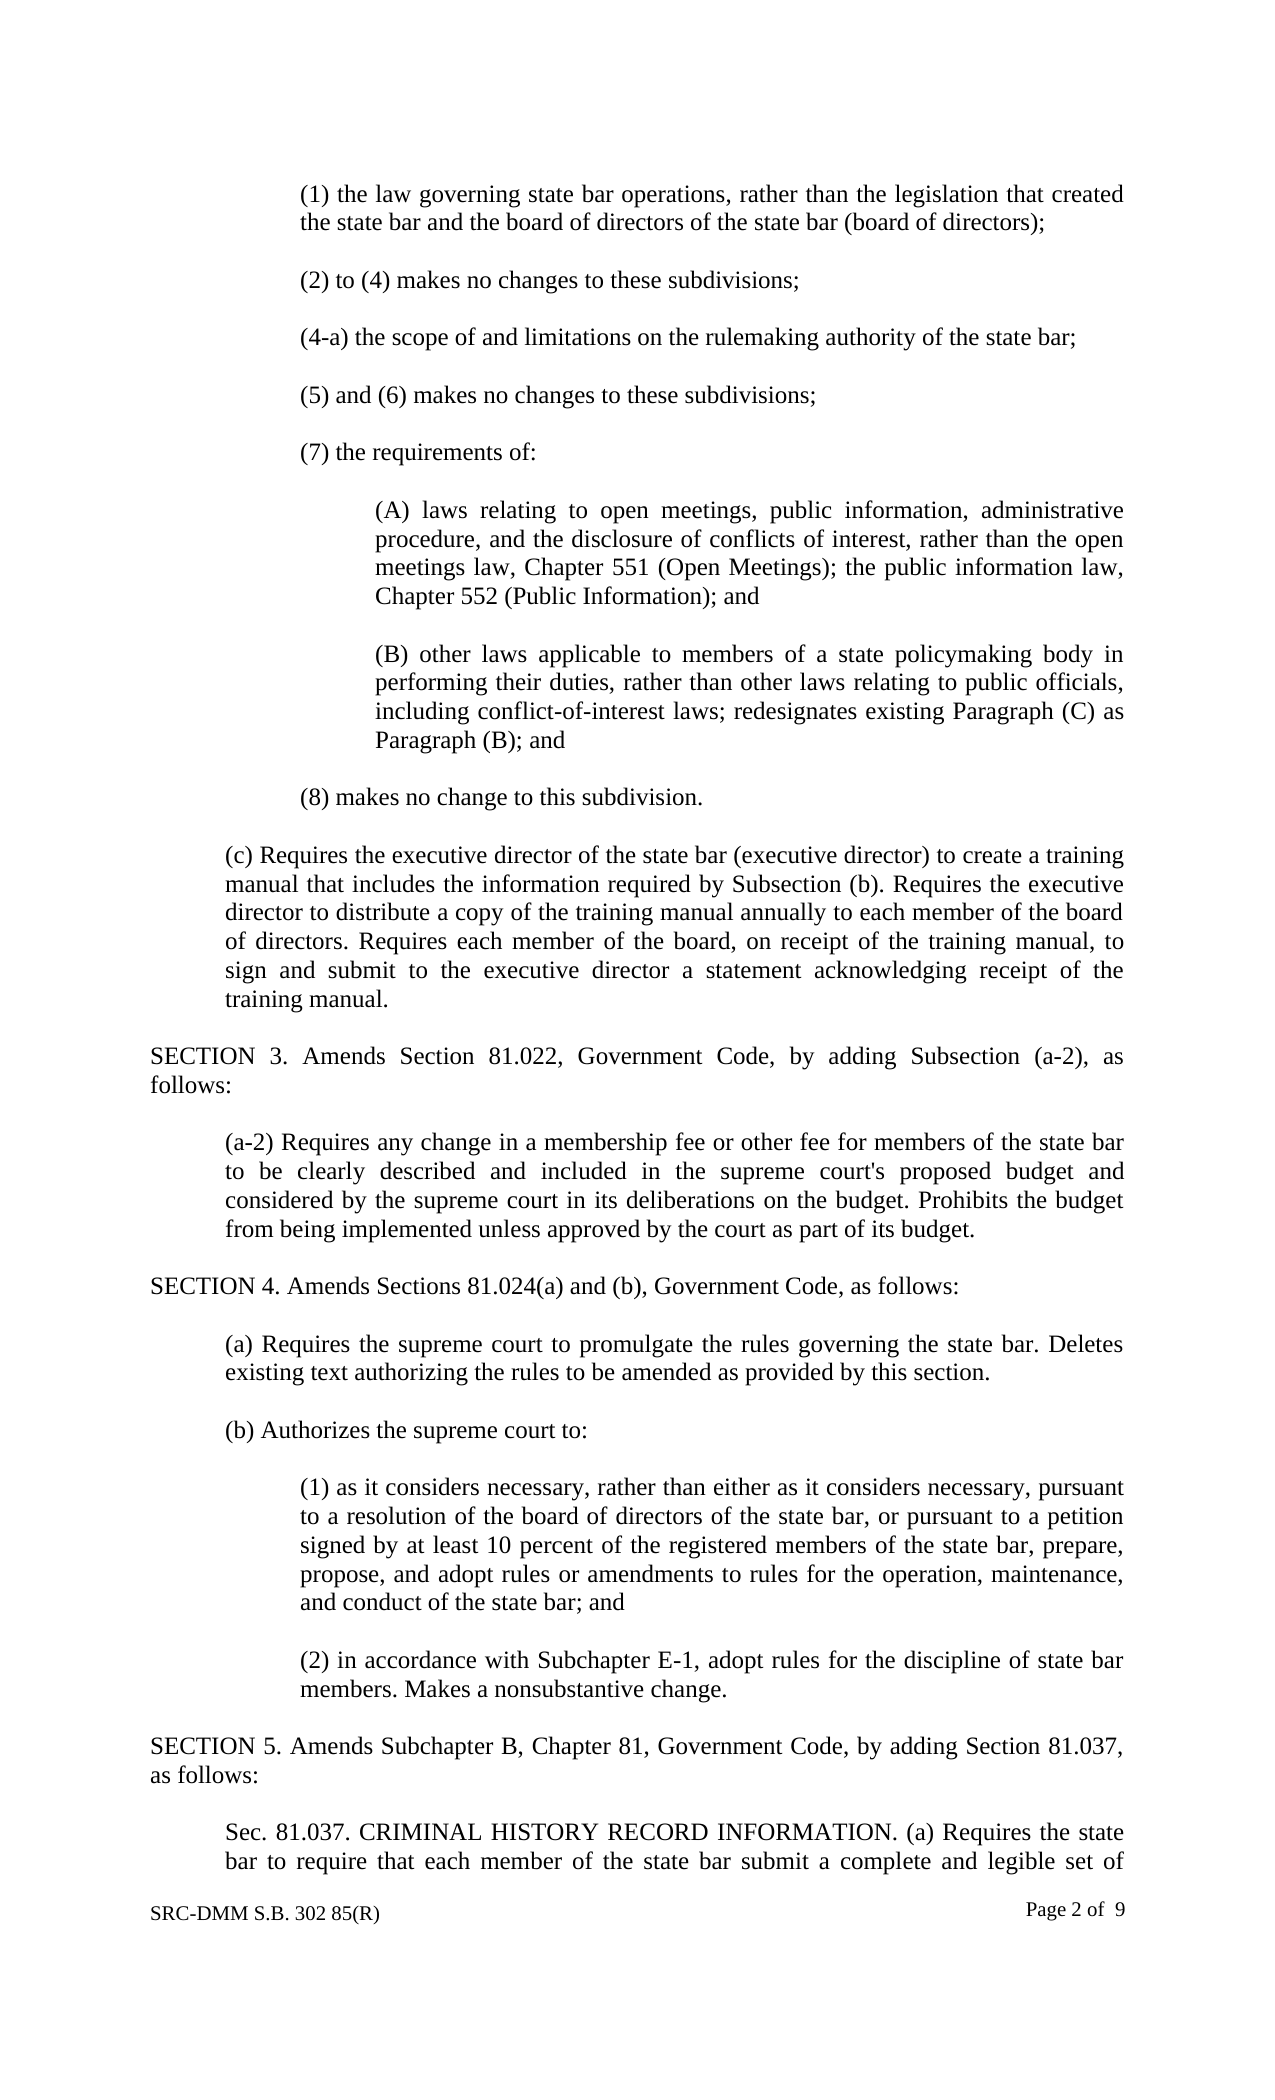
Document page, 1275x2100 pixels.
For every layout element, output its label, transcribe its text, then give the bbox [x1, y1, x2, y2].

text (7) the requirements of: [300, 437, 1125, 466]
text (2) to (4) makes no changes to these subdivisions; [300, 265, 1125, 294]
text (8) makes no change to this subdivision. [300, 782, 1125, 811]
text (5) and (6) makes no changes to these subdivisions; [300, 380, 1125, 409]
text SECTION 4. Amends Sections 81.024(a) and (b), Government Code, as follows: [150, 1271, 1125, 1300]
text (1) as it considers necessary, rather than either as it considers necessary, pursuant to a resolution of the board of directors of the state bar, or pursuant to a petition signed by at least 10 percent of the registered members of the state bar, prepare, propose, and adopt rules or amendments to rules for the operation, maintenance, and conduct of the state bar; and [300, 1472, 1125, 1616]
text (c) Requires the executive director of the state bar (executive director) to create a training manual that includes the information required by Subsection (b). Requires the executive director to distribute a copy of the training manual annually to each member of the board of directors. Requires each member of the board, on receipt of the training manual, to sign and submit to the executive director a statement acknowledging receipt of the training manual. [225, 840, 1125, 1012]
text (4-a) the scope of and limitations on the rulemaking authority of the state bar; [300, 322, 1125, 351]
text (B) other laws applicable to members of a state policymaking body in performing their duties, rather than other laws relating to public officials, including conflict-of-interest laws; redesignates existing Paragraph (C) as Paragraph (B); and [375, 639, 1125, 754]
text (1) the law governing state bar operations, rather than the legislation that created the state bar and the board of directors of the state bar (board of directors); [300, 179, 1125, 236]
text (2) in accordance with Subchapter E-1, adopt rules for the discipline of state bar members. Makes a nonsubstantive change. [300, 1645, 1125, 1702]
text (A) laws relating to open meetings, public information, administrative procedure, and the disclosure of conflicts of interest, rather than the open meetings law, Chapter 551 (Open Meetings); the public information law, Chapter 552 (Public Information); and [375, 495, 1125, 610]
text (b) Authorizes the supreme court to: [225, 1415, 1125, 1444]
text SECTION 3. Amends Section 81.022, Government Code, by adding Subsection (a-2), as follows: [150, 1041, 1125, 1099]
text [225, 1817, 1125, 1875]
text (a) Requires the supreme court to promulgate the rules governing the state bar. Deletes existing text authorizing the rules to be amended as provided by this section. [225, 1329, 1125, 1386]
text (a-2) Requires any change in a membership fee or other fee for members of the state bar to be clearly described and included in the supreme court's proposed budget and considered by the supreme court in its deliberations on the budget. Prohibits the budget from being implemented unless approved by the court as part of its budget. [225, 1127, 1125, 1242]
text SECTION 5. Amends Subchapter B, Chapter 81, Government Code, by adding Section 81.037, as follows: [150, 1731, 1125, 1789]
